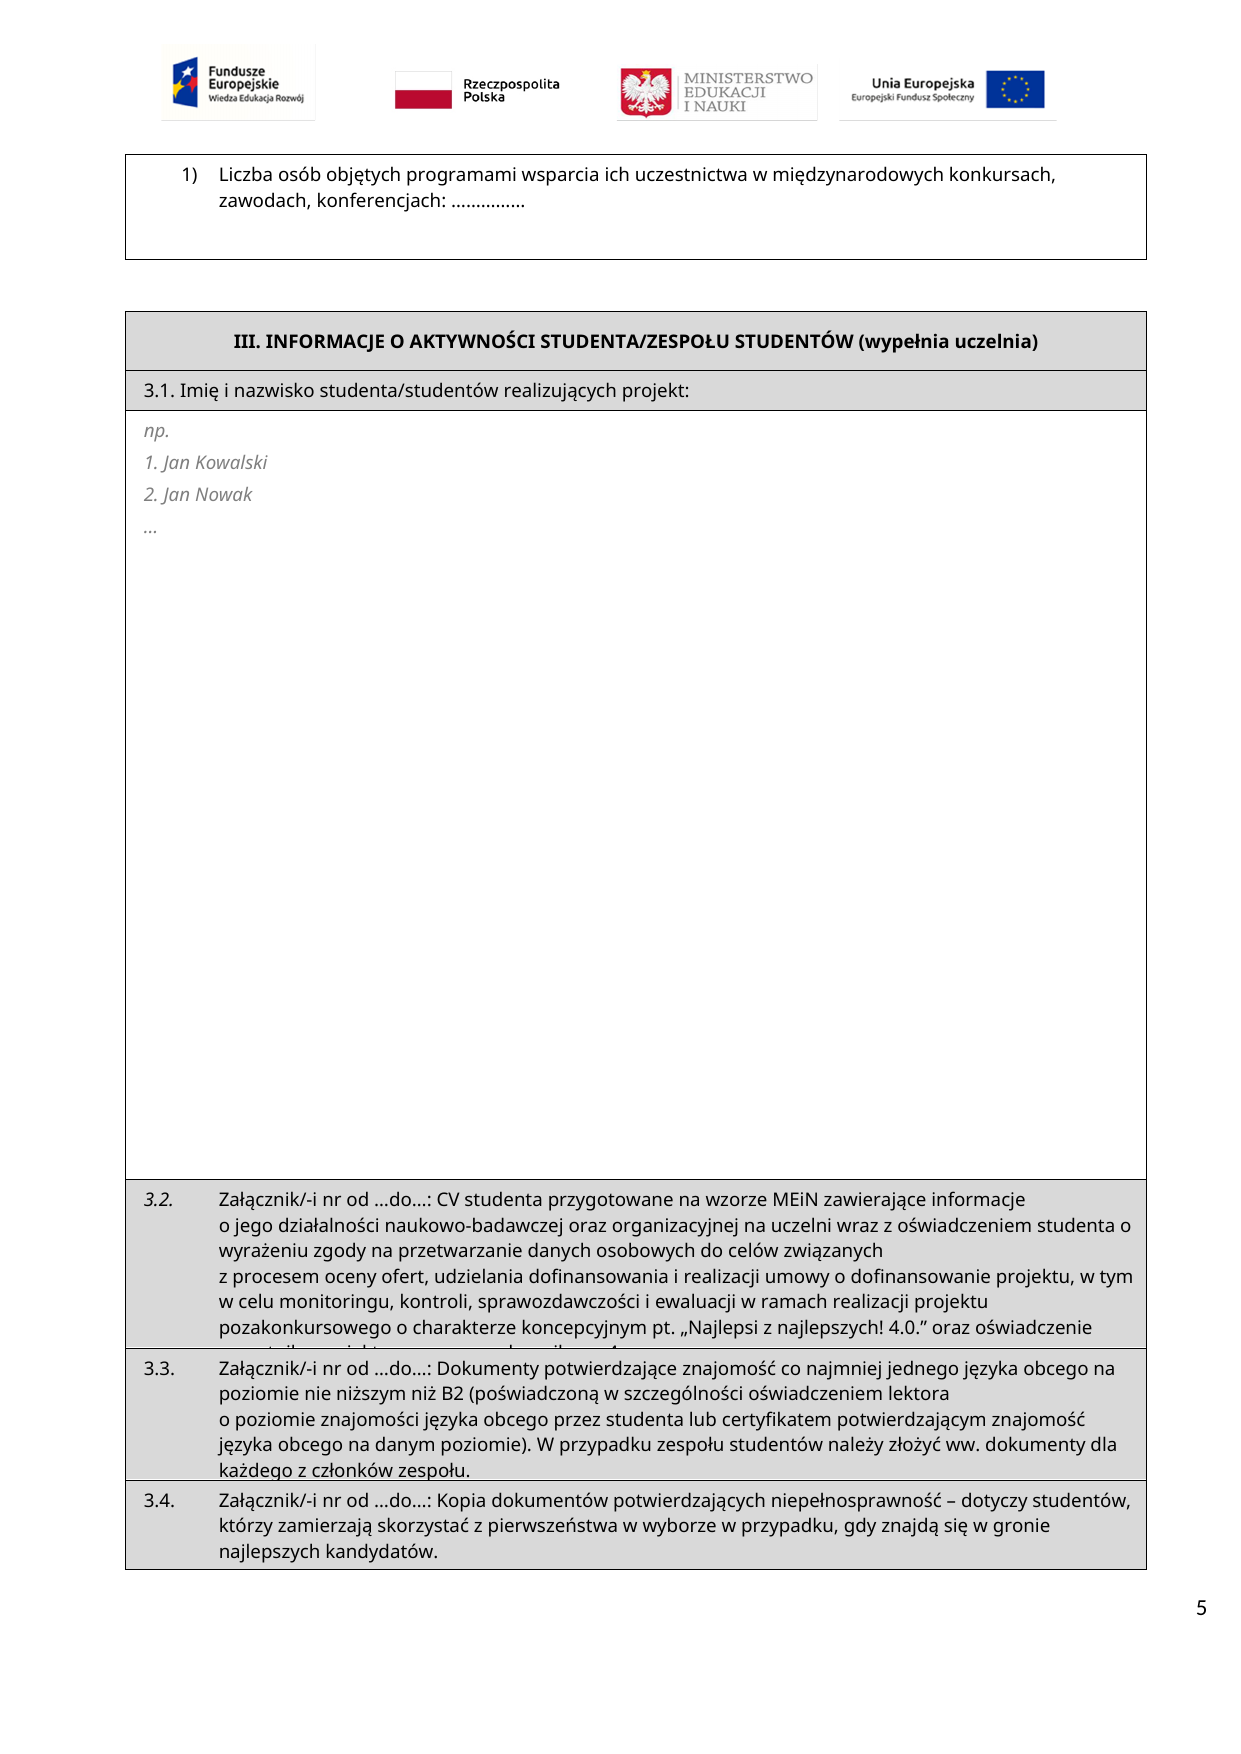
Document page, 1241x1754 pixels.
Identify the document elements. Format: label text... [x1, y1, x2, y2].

picture [382, 58, 571, 121]
table_cell Załącznik/-i nr od …do…: Dokumenty potwierdzające znajomość co najmniej jednego języka obcego na poziomie nie niższym niż B2 (poświadczoną w szczególności oświadczeniem lektora o poziomie znajomości języka obcego przez studenta lub certyfikatem potwierdzającym znajomość języka obcego na danym poziomie). W przypadku zespołu studentów należy złożyć ww. dokumenty dla każdego z członków zespołu. [126, 1349, 1146, 1479]
picture [161, 44, 316, 121]
table_cell np. 1. Jan Kowalski 2. Jan Nowak … [126, 411, 1146, 1179]
table_cell Załącznik/-i nr od …do…: CV studenta przygotowane na wzorze MEiN zawierające informacje o jego działalności naukowo-badawczej oraz organizacyjnej na uczelni wraz z oświadczeniem studenta o wyrażeniu zgody na przetwarzanie danych osobowych do celów związanych z procesem oceny ofert, udzielania dofinansowania i realizacji umowy o dofinansowanie projektu, w tym w celu monitoringu, kontroli, sprawozdawczości i ewaluacji w ramach realizacji projektu pozakonkursowego o charakterze koncepcyjnym pt. „Najlepsi z najlepszych! 4.0.” oraz oświadczenie uczestnika projektu na wzorze załącznika nr 4. [126, 1180, 1146, 1347]
table_cell Liczba osób objętych programami wsparcia ich uczestnictwa w międzynarodowych konkursach, zawodach, konferencjach: …………… [126, 155, 1146, 259]
table_cell Załącznik/-i nr od …do…: Kopia dokumentów potwierdzających niepełnosprawność – dotyczy studentów, którzy zamierzają skorzystać z pierwszeństwa w wyborze w przypadku, gdy znajdą się w gronie najlepszych kandydatów. [126, 1481, 1146, 1569]
table_header III. INFORMACJE O AKTYWNOŚCI STUDENTA/ZESPOŁU STUDENTÓW (wypełnia uczelnia) [126, 312, 1146, 370]
picture [616, 64, 818, 121]
table_cell 3.1. Imię i nazwisko studenta/studentów realizujących projekt: [126, 371, 1146, 410]
picture [838, 58, 1057, 121]
